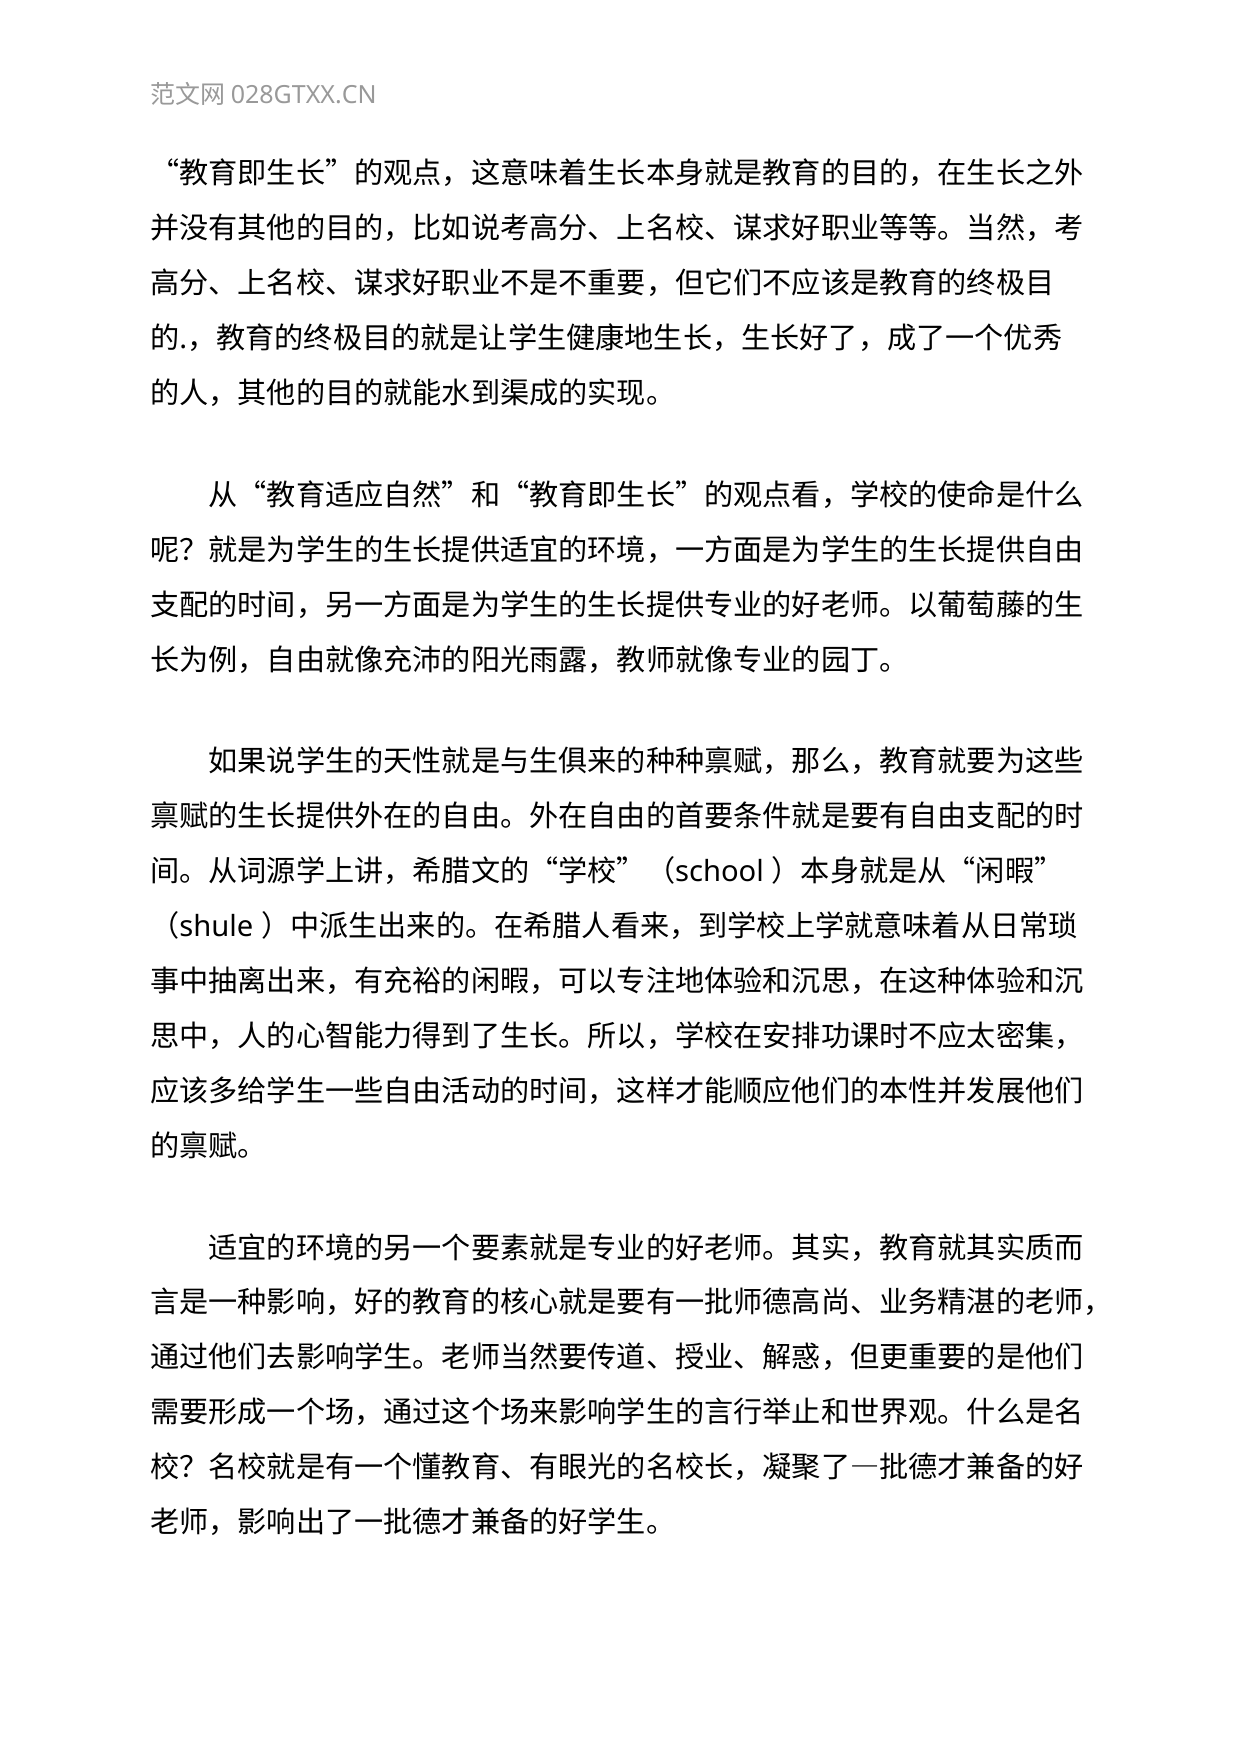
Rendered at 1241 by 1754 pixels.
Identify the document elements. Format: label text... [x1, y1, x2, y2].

text 适宜的环境的另一个要素就是专业的好老师。其实，教育就其实质而言是一种影响，好的教育的核心就是要有一批师德高尚、业务精湛的老师，通过他们去影响学生。老师当然要传道、授业、解惑，但更重要的是他们需要形成一个场，通过这个场来影响学生的言行举止和世界观。什么是名校？名校就是有一个懂教育、有眼光的名校长，凝聚了—批德才兼备的好老师，影响出了一批德才兼备的好学生。 [150, 1224, 1090, 1541]
text 如果说学生的天性就是与生俱来的种种禀赋，那么，教育就要为这些禀赋的生长提供外在的自由。外在自由的首要条件就是要有自由支配的时间。从词源学上讲，希腊文的“学校”（school ）本身就是从“闲暇”（shule ）中派生出来的。在希腊人看来，到学校上学就意味着从日常琐事中抽离出来，有充裕的闲暇，可以专注地体验和沉思，在这种体验和沉思中，人的心智能力得到了生长。所以，学校在安排功课时不应太密集，应该多给学生一些自由活动的时间，这样才能顺应他们的本性并发展他们的禀赋。 [150, 738, 1090, 1165]
text 从“教育适应自然”和“教育即生长”的观点看，学校的使命是什么呢？就是为学生的生长提供适宜的环境，一方面是为学生的生长提供自由支配的时间，另一方面是为学生的生长提供专业的好老师。以葡萄藤的生长为例，自由就像充沛的阳光雨露，教师就像专业的园丁。 [150, 471, 1090, 678]
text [150, 150, 1090, 412]
